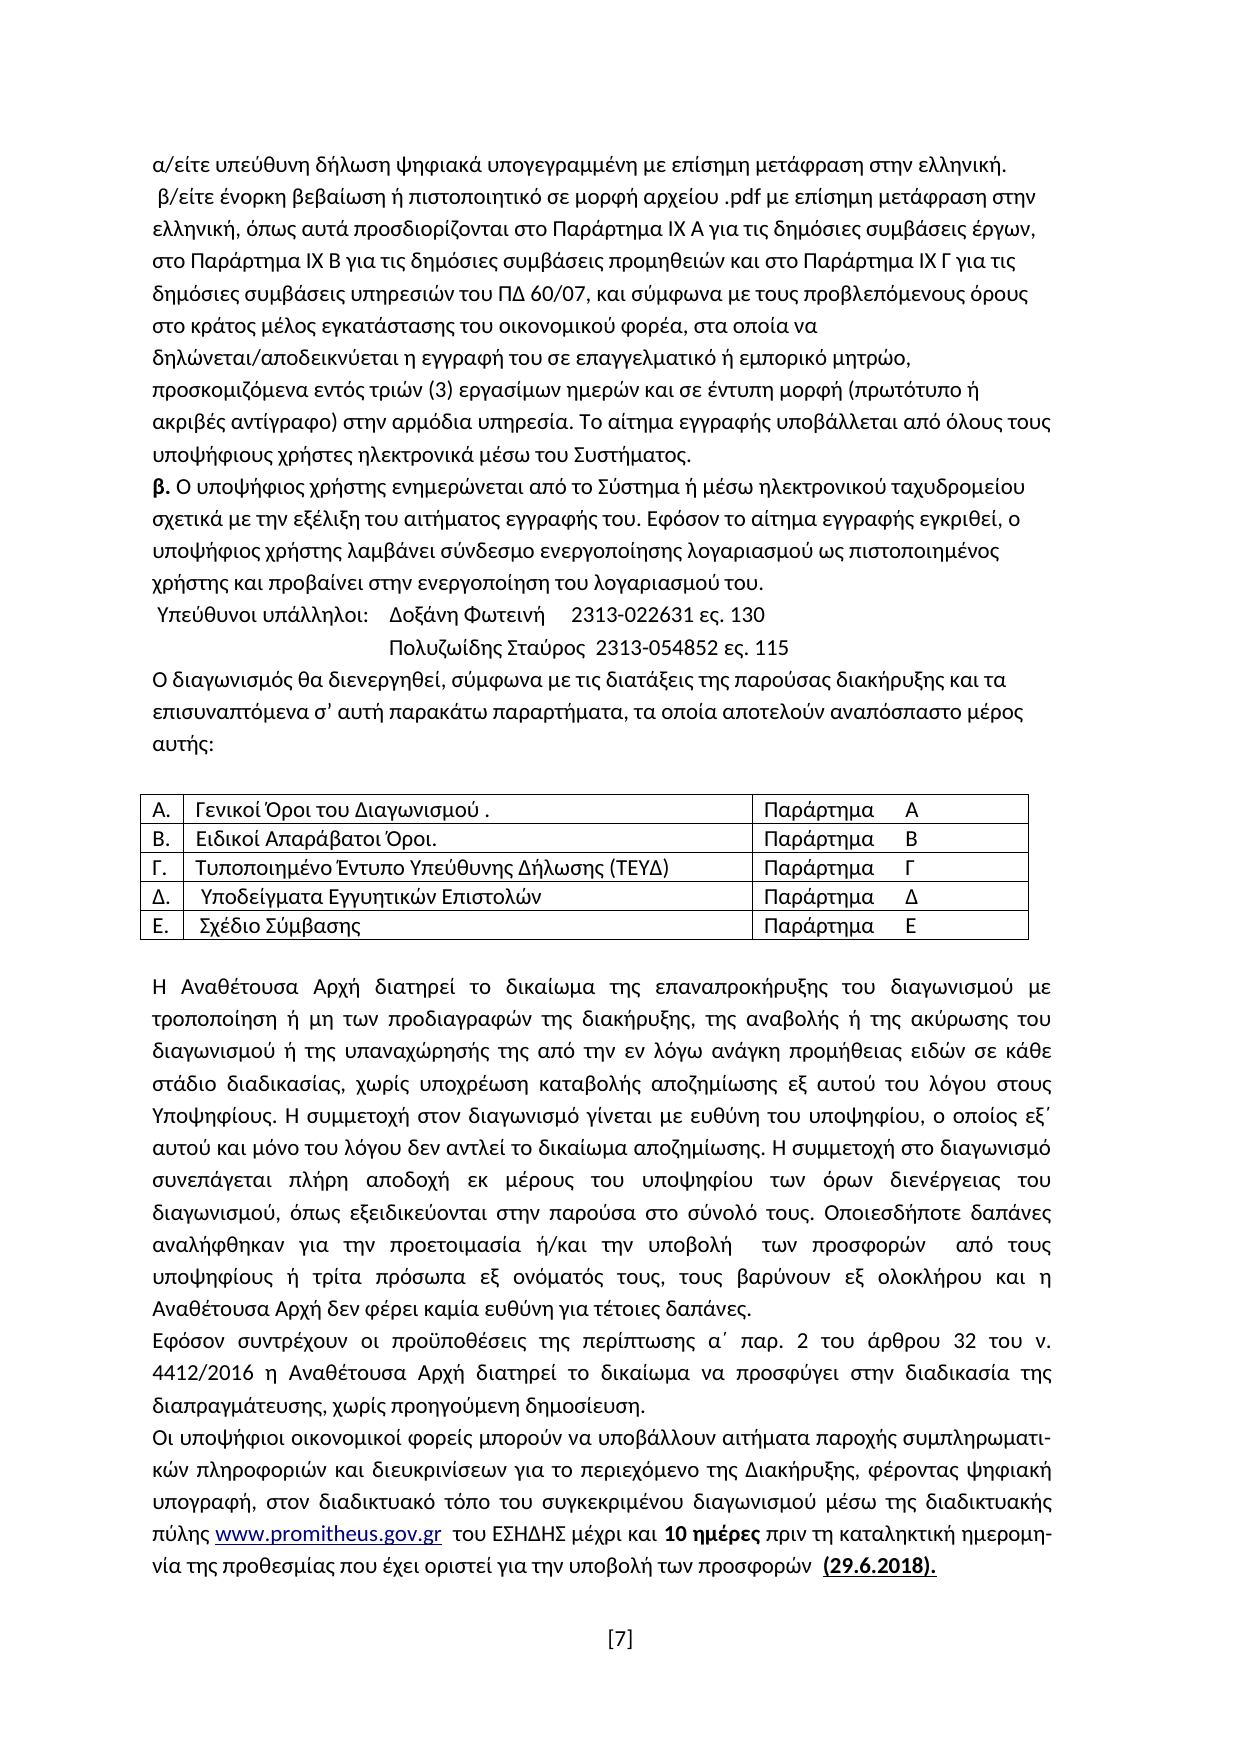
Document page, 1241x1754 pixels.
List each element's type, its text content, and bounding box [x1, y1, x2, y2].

text Η Αναθέτουσα Αρχή διατηρεί το δικαίωμα της επαναπροκήρυξης του διαγωνισμού με τροποποίηση ή μη των προδιαγραφών της διακήρυξης, της αναβολής ή της ακύρωσης του διαγωνισμού ή της υπαναχώρησής της από την εν λόγω ανάγκη προμήθειας ειδών σε κάθε στάδιο διαδικασίας, χωρίς υποχρέωση καταβολής αποζημίωσης εξ αυτού του λόγου στους Υποψηφίους. Η συμμετοχή στον διαγωνισμό γίνεται με ευθύνη του υποψηφίου, ο οποίος εξ΄ αυτού και μόνο του λόγου δεν αντλεί το δικαίωμα αποζημίωσης. Η συμμετοχή στο διαγωνισμό συνεπάγεται πλήρη αποδοχή εκ μέρους του υποψηφίου των όρων διενέργειας του διαγωνισμού, όπως εξειδικεύονται στην παρούσα στο σύνολό τους. Οποιεσδήποτε δαπάνες αναλήφθηκαν για την προετοιμασία ή/και την υποβολή των προσφορών από τους υποψηφίους ή τρίτα πρόσωπα εξ ονόματός τους, τους βαρύνουν εξ ολοκλήρου και η Αναθέτουσα Αρχή δεν φέρει καμία ευθύνη για τέτοιες δαπάνες. [152, 972, 1053, 1322]
text Υπεύθυνοι υπάλληλοι: Δοξάνη Φωτεινή 2313-022631 ες. 130 [152, 601, 1053, 629]
table_header Παράρτημα Α [753, 795, 1028, 823]
table_cell Τυποποιημένο Έντυπο Υπεύθυνης Δήλωσης (ΤΕΥΔ) [184, 853, 752, 881]
table_cell Υποδείγματα Εγγυητικών Επιστολών [184, 882, 752, 910]
table_cell Β. [141, 824, 183, 852]
text α/είτε υπεύθυνη δήλωση ψηφιακά υπογεγραμμένη με επίσημη μετάφραση στην ελληνική. [152, 150, 1053, 178]
table_cell Δ. [141, 882, 183, 910]
text Οι υποψήφιοι οικονομικοί φορείς μπορούν να υποβάλλουν αιτήματα παροχής συμπληρωματι-κών πληροφοριών και διευκρινίσεων για το περιεχόμενο της Διακήρυξης, φέροντας ψηφιακή υπογραφή, στον διαδικτυακό τόπο του συγκεκριμένου διαγωνισμού μέσω της διαδικτυακής πύλης www.promitheus.gov.gr του ΕΣΗΔΗΣ μέχρι και 10 ημέρες πριν τη καταληκτική ημερομη- νία της προθεσμίας που έχει οριστεί για την υποβολή των προσφορών (29.6.2018). [152, 1423, 1053, 1580]
table_cell Ειδικοί Απαράβατοι Όροι. [184, 824, 752, 852]
table_cell Παράρτημα Β [753, 824, 1028, 852]
table_cell Σχέδιο Σύμβασης [184, 911, 752, 939]
text β/είτε ένορκη βεβαίωση ή πιστοποιητικό σε μορφή αρχείου .pdf με επίσημη μετάφραση στην ελληνική, όπως αυτά προσδιορίζονται στο Παράρτημα IX Α για τις δημόσιες συμβάσεις έργων, στο Παράρτημα IX Β για τις δημόσιες συμβάσεις προμηθειών και στο Παράρτημα IX Γ για τις δημόσιες συμβάσεις υπηρεσιών του ΠΔ 60/07, και σύμφωνα με τους προβλεπόμενους όρους στο κράτος μέλος εγκατάστασης του οικονομικού φορέα, στα οποία να δηλώνεται/αποδεικνύεται η εγγραφή του σε επαγγελματικό ή εμπορικό μητρώο, προσκομιζόμενα εντός τριών (3) εργασίμων ημερών και σε έντυπη μορφή (πρωτότυπο ή ακριβές αντίγραφο) στην αρμόδια υπηρεσία. Το αίτημα εγγραφής υποβάλλεται από όλους τους υποψήφιους χρήστες ηλεκτρονικά μέσω του Συστήματος. [152, 182, 1053, 468]
text Πολυζωίδης Σταύρος 2313-054852 ες. 115 [152, 633, 1053, 661]
table_cell Παράρτημα E [753, 911, 1028, 939]
table_cell Γ. [141, 853, 183, 881]
table_cell Παράρτημα Δ [753, 882, 1028, 910]
text β. Ο υποψήφιος χρήστης ενημερώνεται από το Σύστημα ή μέσω ηλεκτρονικού ταχυδρομείου σχετικά με την εξέλιξη του αιτήματος εγγραφής του. Εφόσον το αίτημα εγγραφής εγκριθεί, ο υποψήφιος χρήστης λαμβάνει σύνδεσμο ενεργοποίησης λογαριασμού ως πιστοποιημένος χρήστης και προβαίνει στην ενεργοποίηση του λογαριασμού του. [152, 472, 1053, 596]
table_header Α. [141, 795, 183, 823]
table_cell Παράρτημα Γ [753, 853, 1028, 881]
text Εφόσον συντρέχουν οι προϋποθέσεις της περίπτωσης α΄ παρ. 2 του άρθρου 32 του ν. 4412/2016 η Αναθέτουσα Αρχή διατηρεί το δικαίωμα να προσφύγει στην διαδικασία της διαπραγμάτευσης, χωρίς προηγούμενη δημοσίευση. [152, 1326, 1053, 1419]
text Ο διαγωνισμός θα διενεργηθεί, σύμφωνα με τις διατάξεις της παρούσας διακήρυξης και τα επισυναπτόμενα σ’ αυτή παρακάτω παραρτήματα, τα οποία αποτελούν αναπόσπαστο μέρος αυτής: [152, 665, 1053, 757]
table_header Γενικοί Όροι του Διαγωνισμού . [184, 795, 752, 823]
table_cell Ε. [141, 911, 183, 939]
